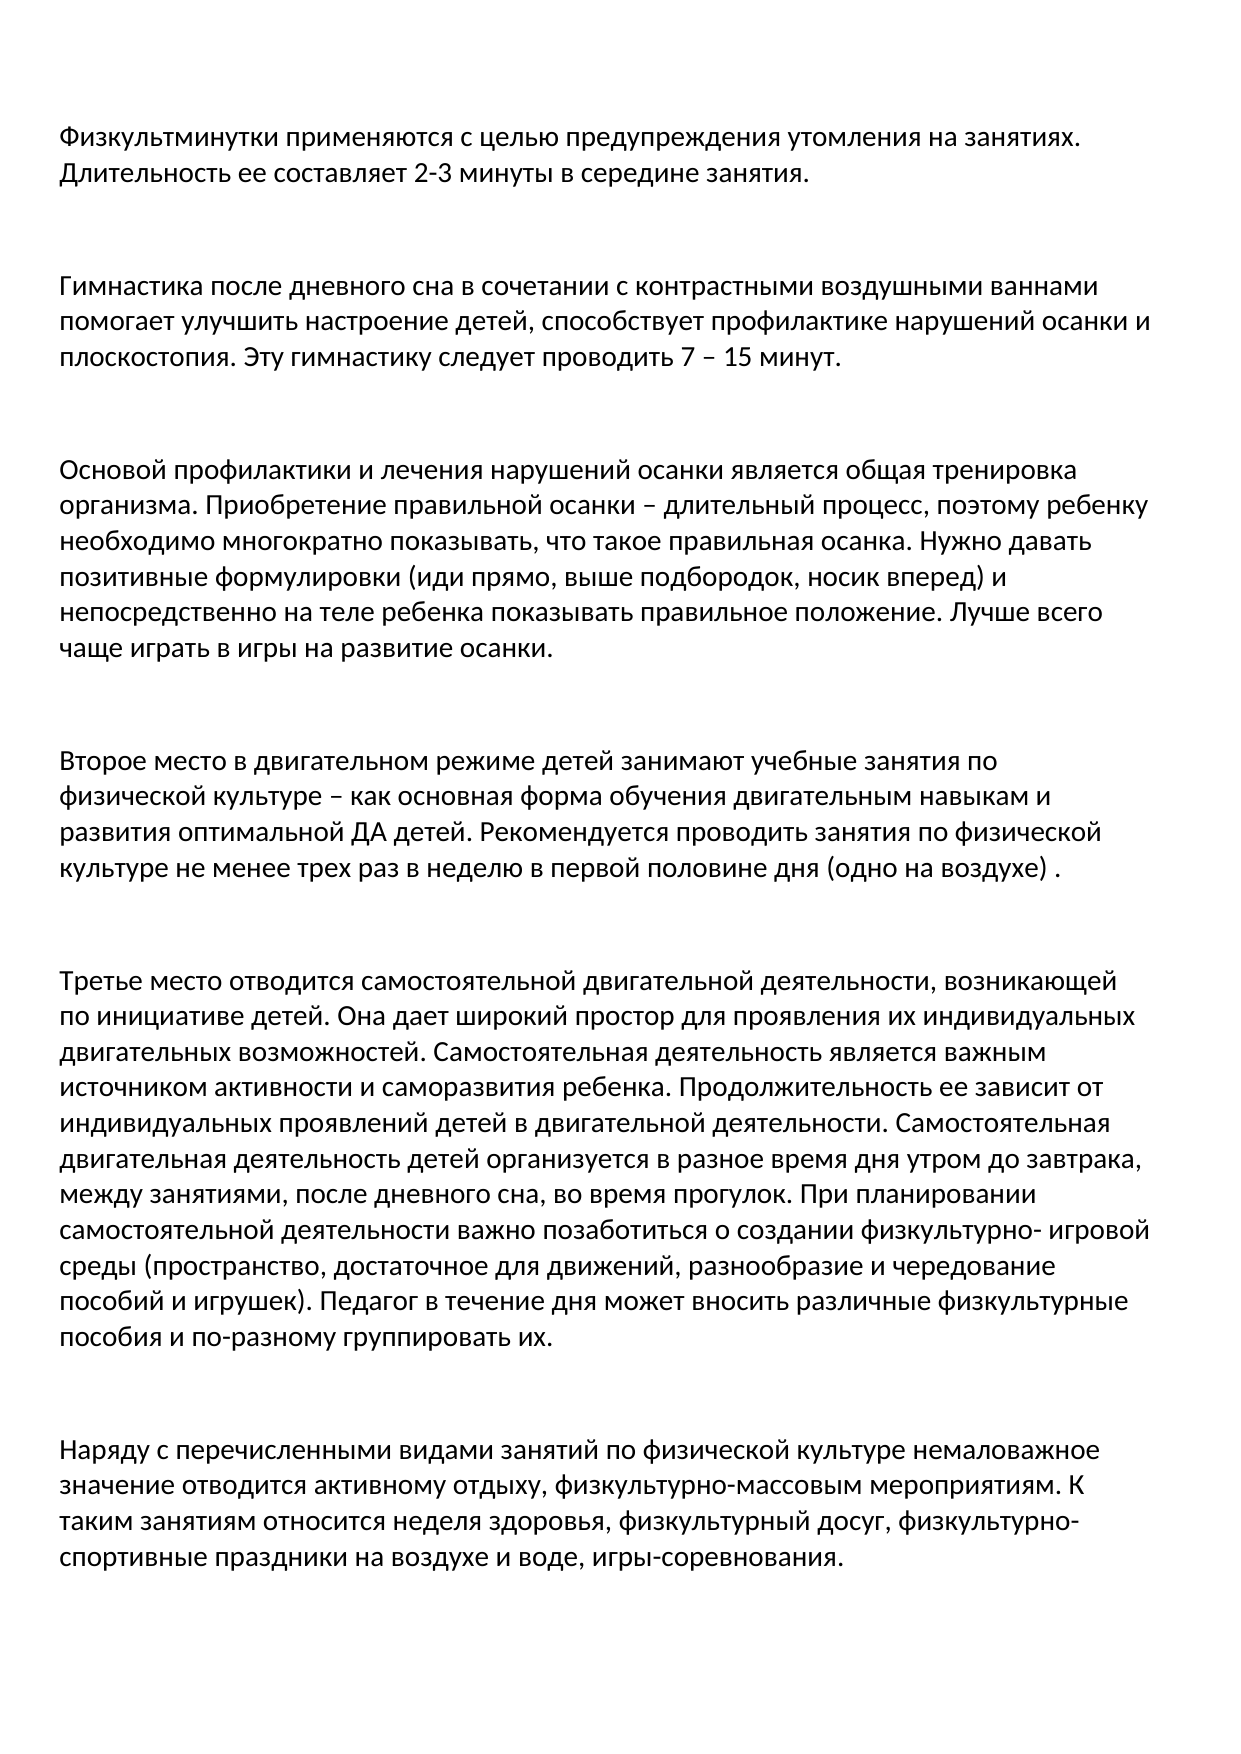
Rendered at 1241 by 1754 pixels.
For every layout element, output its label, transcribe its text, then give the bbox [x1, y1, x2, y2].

text Второе место в двигательном режиме детей занимают учебные занятия по физической культуре – как основная форма обучения двигательным навыкам и развития оптимальной ДА детей. Рекомендуется проводить занятия по физической культуре не менее трех раз в неделю в первой половине дня (одно на воздухе) . [59, 742, 1152, 884]
text Наряду с перечисленными видами занятий по физической культуре немаловажное значение отводится активному отдыху, физкультурно-массовым мероприятиям. К таким занятиям относится неделя здоровья, физкультурный досуг, физкультурно-спортивные праздники на воздухе и воде, игры-соревнования. [59, 1431, 1152, 1573]
text Основой профилактики и лечения нарушений осанки является общая тренировка организма. Приобретение правильной осанки – длительный процесс, поэтому ребенку необходимо многократно показывать, что такое правильная осанка. Нужно давать позитивные формулировки (иди прямо, выше подбородок, носик вперед) и непосредственно на теле ребенка показывать правильное положение. Лучше всего чаще играть в игры на развитие осанки. [59, 451, 1152, 664]
text Физкультминутки применяются с целью предупреждения утомления на занятиях. Длительность ее составляет 2-3 минуты в середине занятия. [59, 118, 1152, 189]
text Гимнастика после дневного сна в сочетании с контрастными воздушными ваннами помогает улучшить настроение детей, способствует профилактике нарушений осанки и плоскостопия. Эту гимнастику следует проводить 7 – 15 минут. [59, 267, 1152, 373]
text Третье место отводится самостоятельной двигательной деятельности, возникающей по инициативе детей. Она дает широкий простор для проявления их индивидуальных двигательных возможностей. Самостоятельная деятельность является важным источником активности и саморазвития ребенка. Продолжительность ее зависит от индивидуальных проявлений детей в двигательной деятельности. Самостоятельная двигательная деятельность детей организуется в разное время дня утром до завтрака, между занятиями, после дневного сна, во время прогулок. При планировании самостоятельной деятельности важно позаботиться о создании физкультурно- игровой среды (пространство, достаточное для движений, разнообразие и чередование пособий и игрушек). Педагог в течение дня может вносить различные физкультурные пособия и по-разному группировать их. [59, 962, 1152, 1353]
